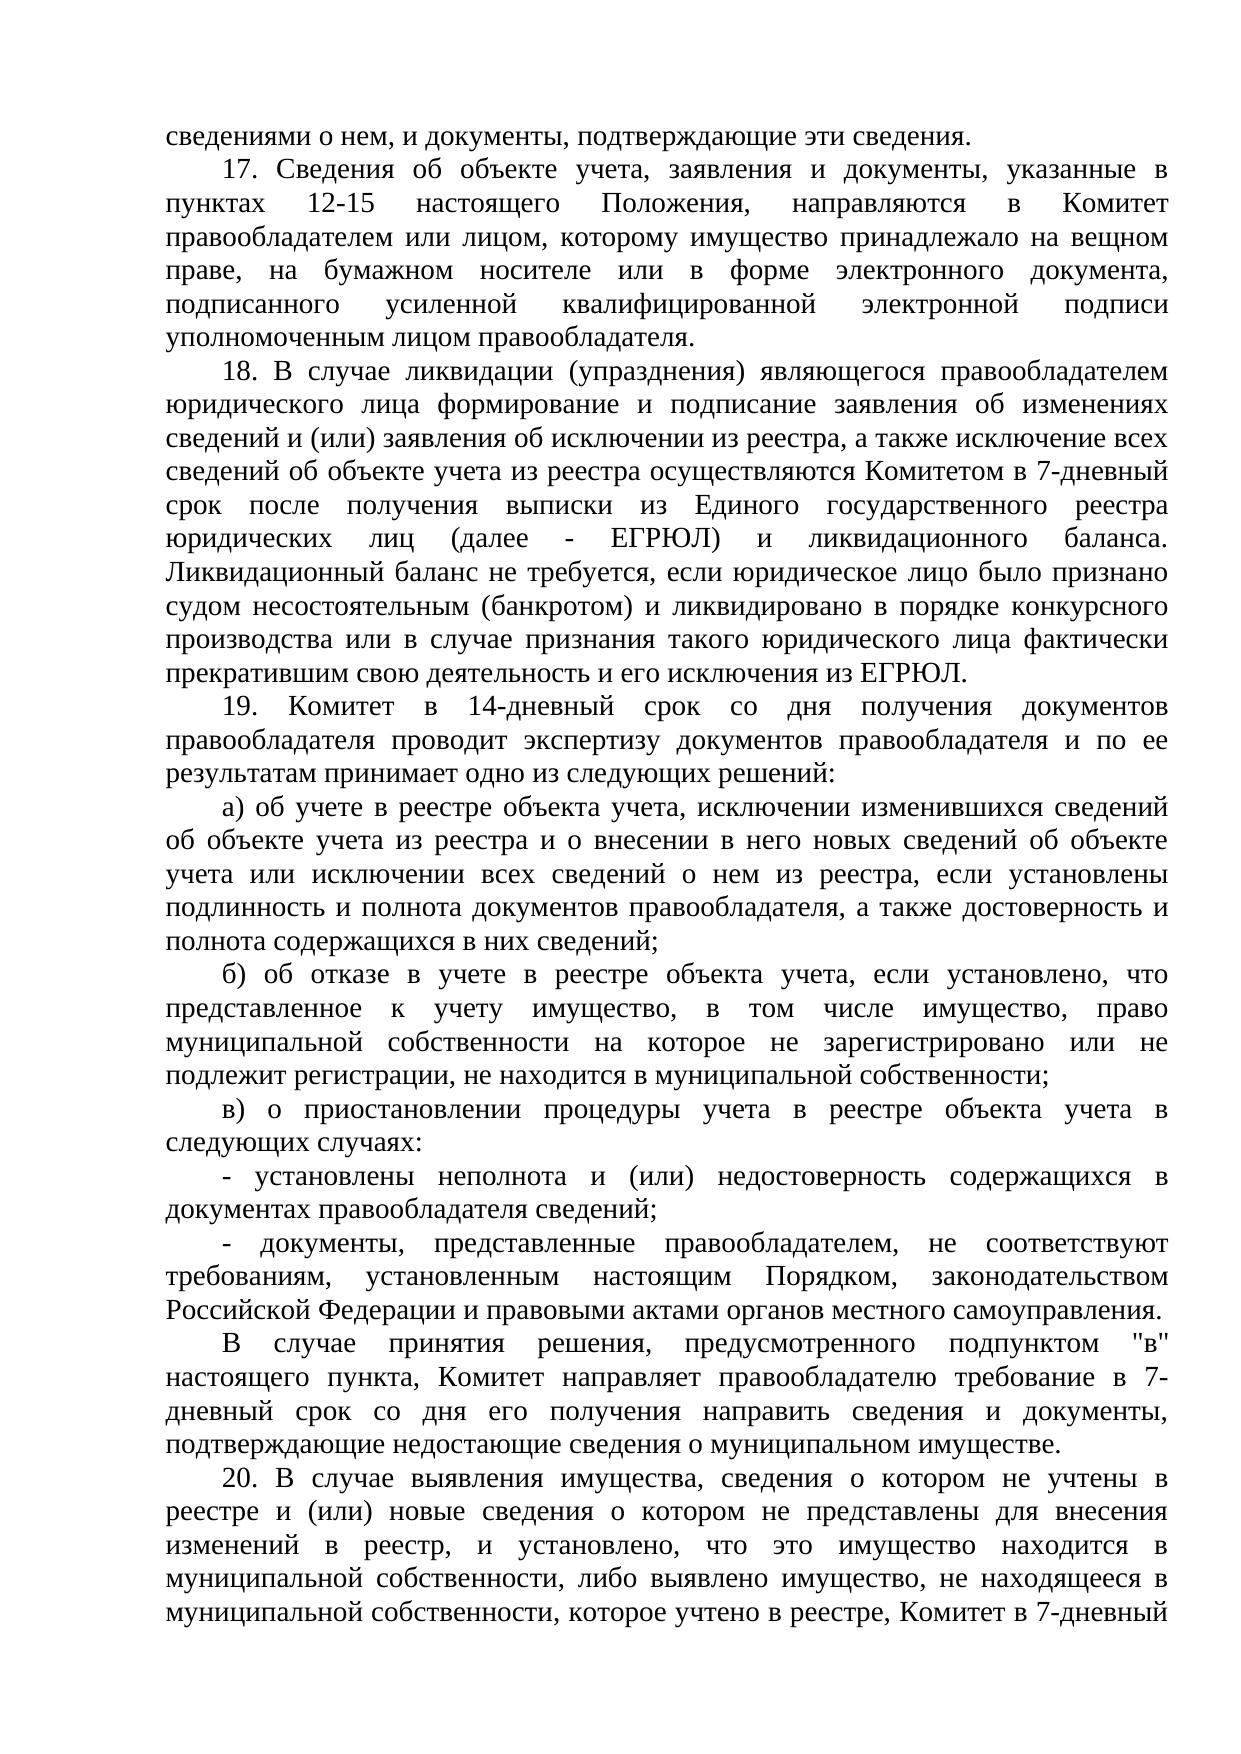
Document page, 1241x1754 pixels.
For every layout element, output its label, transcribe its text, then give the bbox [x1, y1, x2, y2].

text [165, 118, 1169, 152]
text 18. В случае ликвидации (упразднения) являющегося правообладателем юридического лица формирование и подписание заявления об изменениях сведений и (или) заявления об исключении из реестра, а также исключение всех сведений об объекте учета из реестра осуществляются Комитетом в 7-дневный срок после получения выписки из Единого государственного реестра юридических лиц (далее - ЕГРЮЛ) и ликвидационного баланса. Ликвидационный баланс не требуется, если юридическое лицо было признано судом несостоятельным (банкротом) и ликвидировано в порядке конкурсного производства или в случае признания такого юридического лица фактически прекратившим свою деятельность и его исключения из ЕГРЮЛ. [165, 353, 1169, 688]
text - установлены неполнота и (или) недостоверность содержащихся в документах правообладателя сведений; [165, 1158, 1169, 1225]
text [165, 1460, 1169, 1627]
text а) об учете в реестре объекта учета, исключении изменившихся сведений об объекте учета из реестра и о внесении в него новых сведений об объекте учета или исключении всех сведений о нем из реестра, если установлены подлинность и полнота документов правообладателя, а также достоверность и полнота содержащихся в них сведений; [165, 789, 1169, 957]
text в) о приостановлении процедуры учета в реестре объекта учета в следующих случаях: [165, 1091, 1169, 1158]
text В случае принятия решения, предусмотренного подпунктом "в" настоящего пункта, Комитет направляет правообладателю требование в 7-дневный срок со дня его получения направить сведения и документы, подтверждающие недостающие сведения о муниципальном имуществе. [165, 1326, 1169, 1460]
text б) об отказе в учете в реестре объекта учета, если установлено, что представленное к учету имущество, в том числе имущество, право муниципальной собственности на которое не зарегистрировано или не подлежит регистрации, не находится в муниципальной собственности; [165, 957, 1169, 1091]
text 17. Сведения об объекте учета, заявления и документы, указанные в пунктах 12-15 настоящего Положения, направляются в Комитет правообладателем или лицом, которому имущество принадлежало на вещном праве, на бумажном носителе или в форме электронного документа, подписанного усиленной квалифицированной электронной подписи уполномоченным лицом правообладателя. [165, 152, 1169, 353]
text 19. Комитет в 14-дневный срок со дня получения документов правообладателя проводит экспертизу документов правообладателя и по ее результатам принимает одно из следующих решений: [165, 688, 1169, 789]
text - документы, представленные правообладателем, не соответствуют требованиям, установленным настоящим Порядком, законодательством Российской Федерации и правовыми актами органов местного самоуправления. [165, 1225, 1169, 1326]
